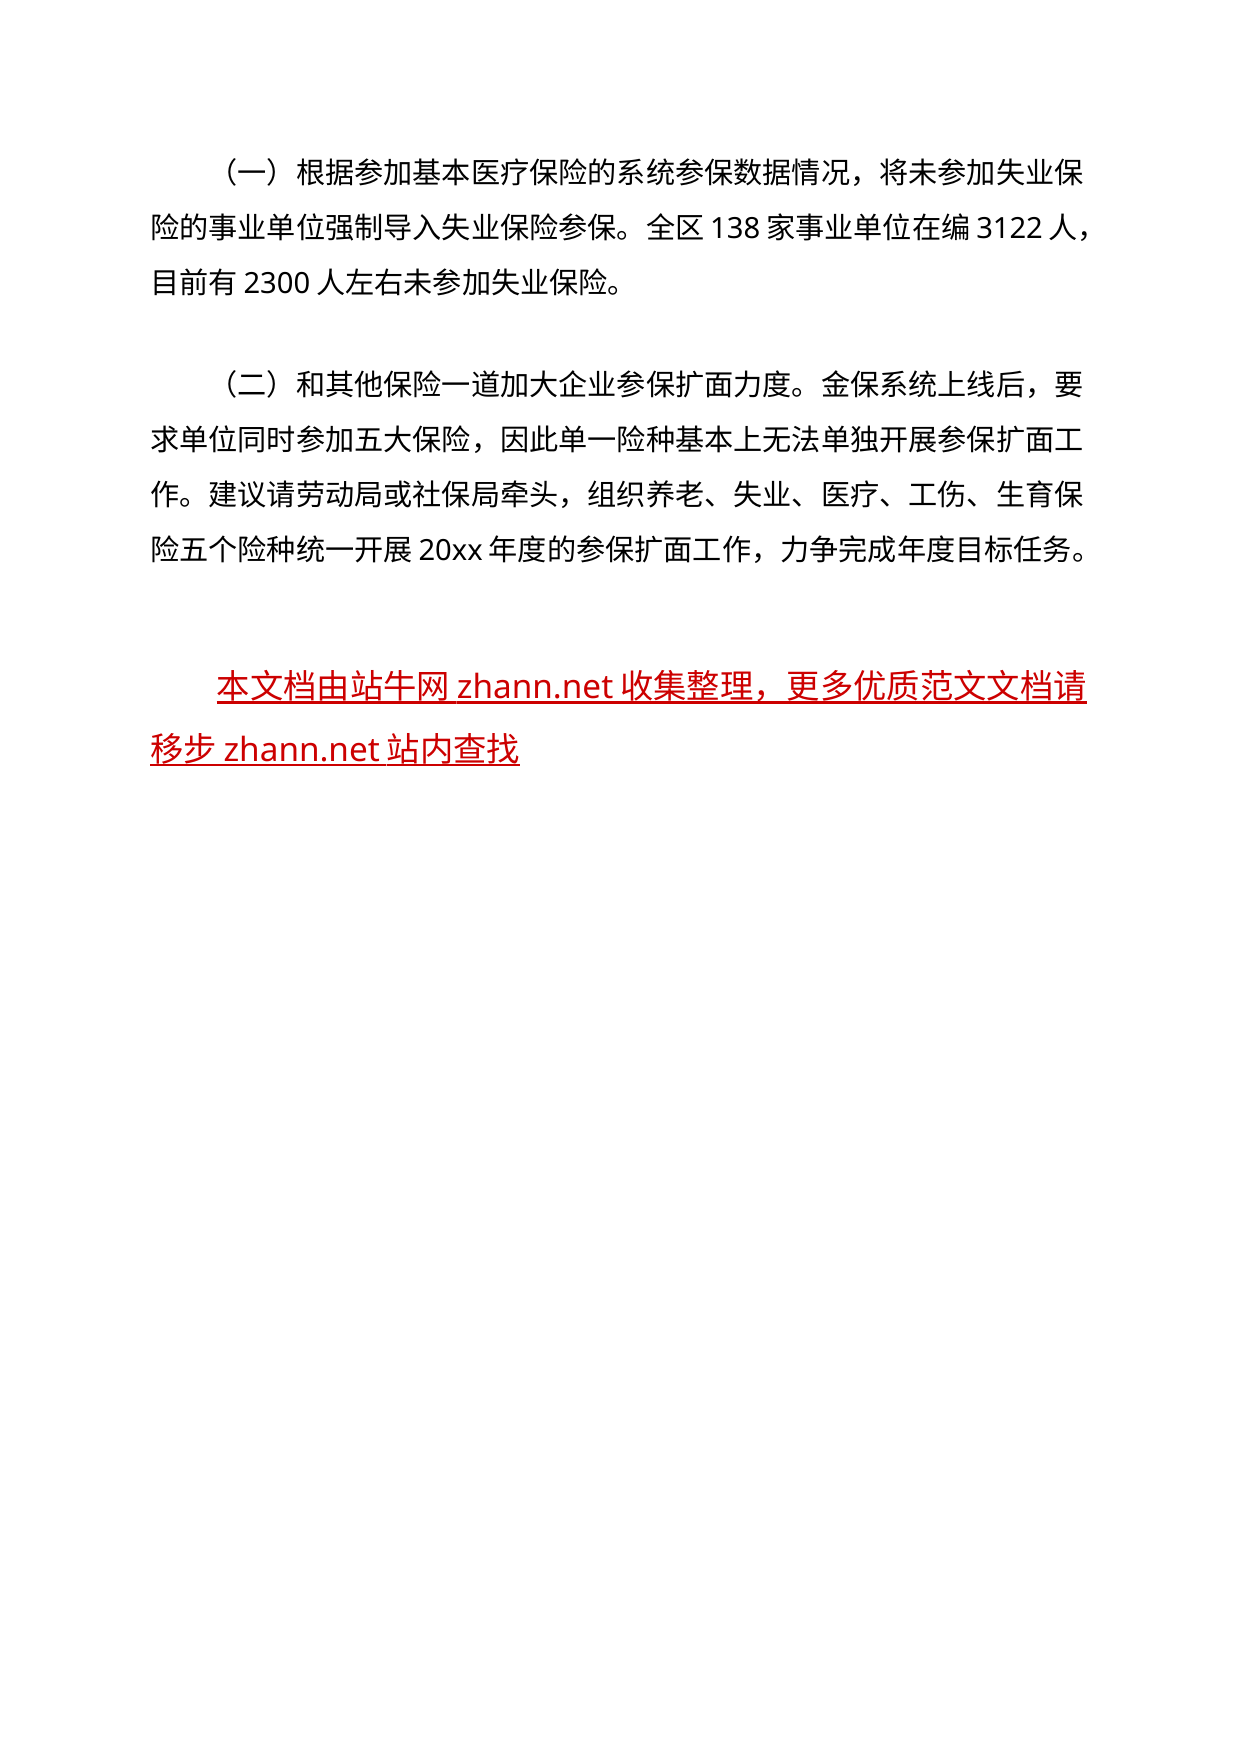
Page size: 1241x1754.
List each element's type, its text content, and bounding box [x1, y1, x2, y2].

text （一）根据参加基本医疗保险的系统参保数据情况，将未参加失业保险的事业单位强制导入失业保险参保。全区138家事业单位在编3122人，目前有2300人左右未参加失业保险。 [150, 150, 1090, 302]
text （二）和其他保险一道加大企业参保扩面力度。金保系统上线后，要求单位同时参加五大保险，因此单一险种基本上无法单独开展参保扩面工作。建议请劳动局或社保局牵头，组织养老、失业、医疗、工伤、生育保险五个险种统一开展20xx年度的参保扩面工作，力争完成年度目标任务。 [150, 362, 1090, 569]
text 本文档由站牛网zhann.net收集整理，更多优质范文文档请移步zhann.net站内查找 [150, 660, 1090, 771]
